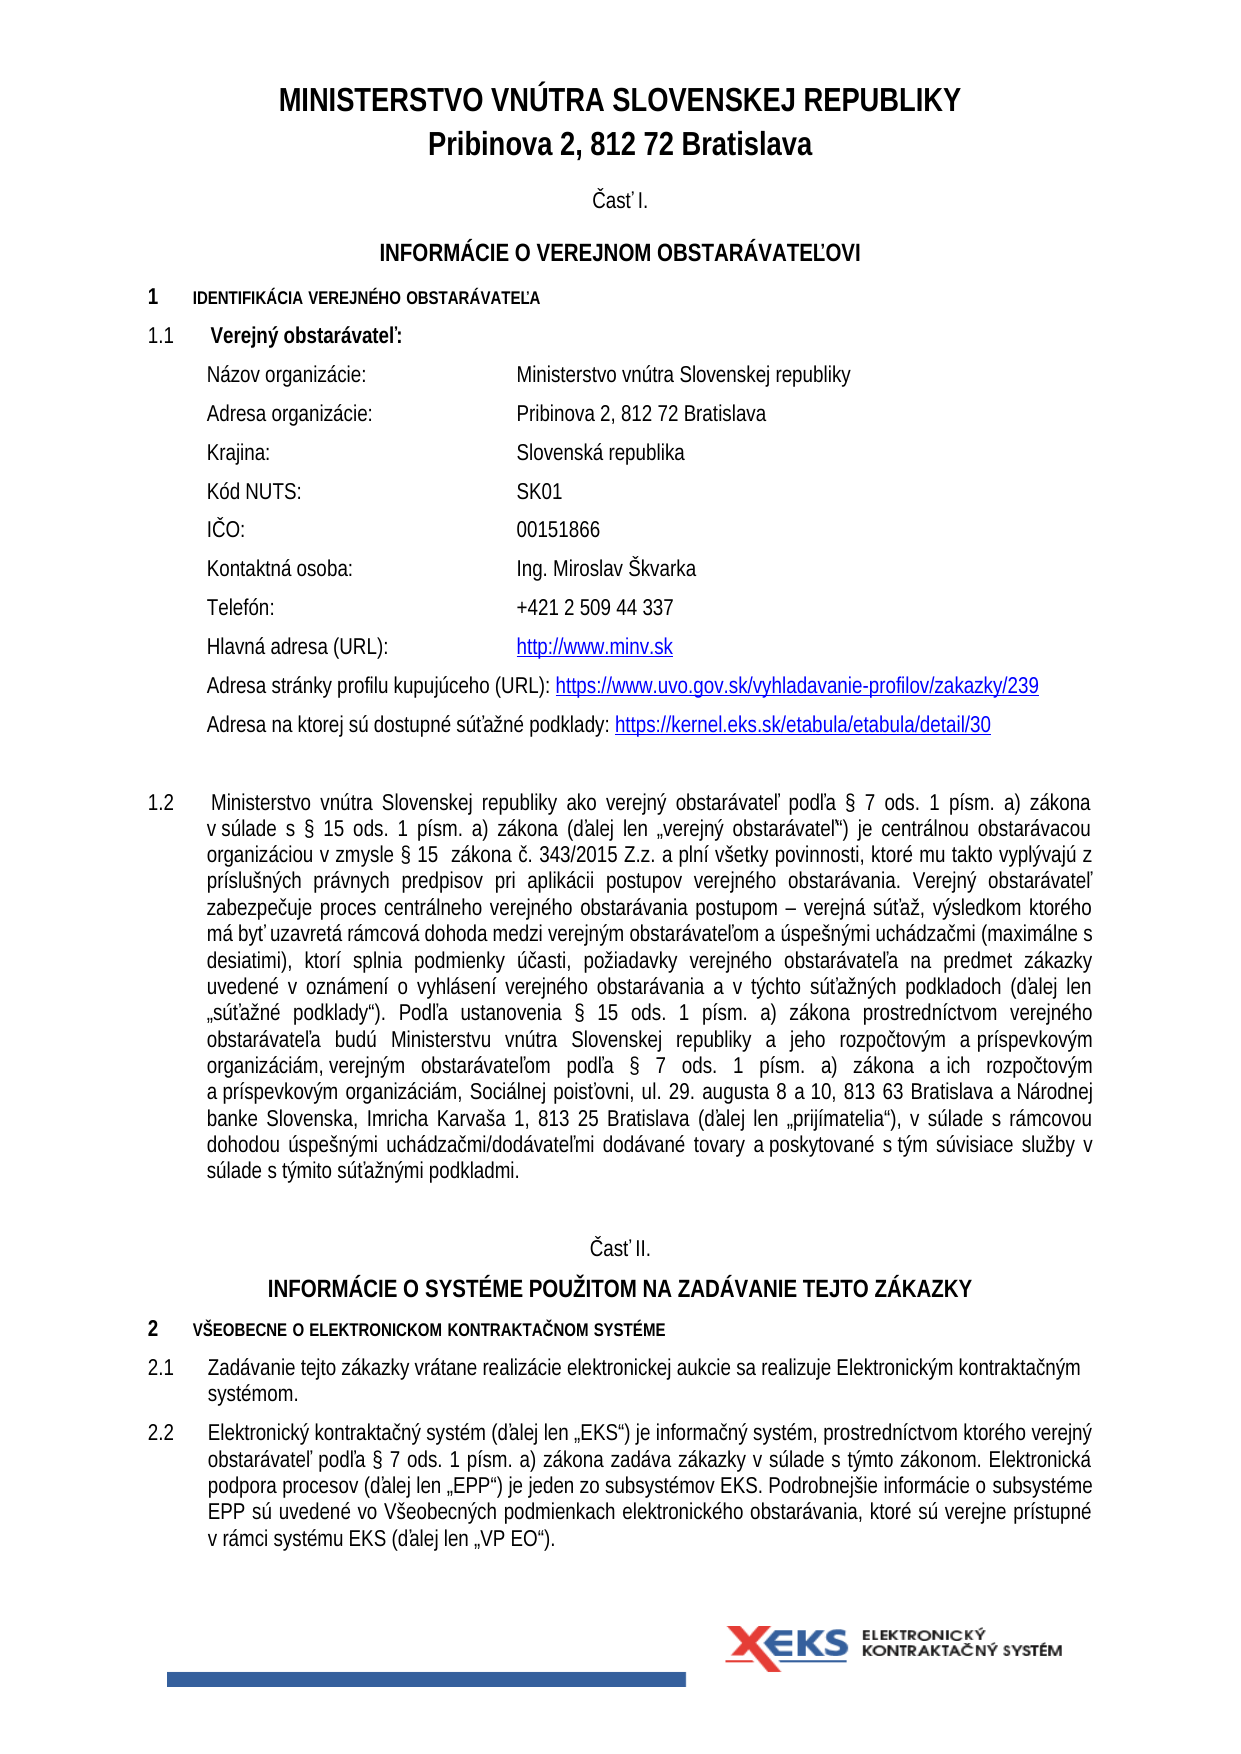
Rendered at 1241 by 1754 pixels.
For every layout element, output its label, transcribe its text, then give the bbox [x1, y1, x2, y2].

text IČO: 00151866 [207, 516, 1093, 543]
text Adresa stránky profilu kupujúceho (URL): https://www.uvo.gov.sk/vyhladavanie-profilov/zakazky/239 [129, 672, 1093, 698]
text Kód NUTS: SK01 [207, 478, 1093, 504]
text Názov organizácie: Ministerstvo vnútra Slovenskej republiky [207, 361, 1093, 387]
text 1.2 Ministerstvo vnútra Slovenskej republiky ako verejný obstarávateľ podľa § 7 ods. 1 písm. a) zákona v súlade s § 15 ods. 1 písm. a) zákona (ďalej len „verejný obstarávateľ“) je centrálnou obstarávacou organizáciou v zmysle § 15 zákona č. 343/2015 Z.z. a plní všetky povinnosti, ktoré mu takto vyplývajú z príslušných právnych predpisov pri aplikácii postupov verejného obstarávania. Verejný obstarávateľ zabezpečuje proces centrálneho verejného obstarávania postupom – verejná súťaž, výsledkom ktorého má byť uzavretá rámcová dohoda medzi verejným obstarávateľom a úspešnými uchádzačmi (maximálne s desiatimi), ktorí splnia podmienky účasti, požiadavky verejného obstarávateľa na predmet zákazky uvedené v oznámení o vyhlásení verejného obstarávania a v týchto súťažných podkladoch (ďalej len „súťažné podklady“). Podľa ustanovenia § 15 ods. 1 písm. a) zákona prostredníctvom verejného obstarávateľa budú Ministerstvu vnútra Slovenskej republiky a jeho rozpočtovým a príspevkovým organizáciám, verejným obstarávateľom podľa § 7 ods. 1 písm. a) zákona a ich rozpočtovým a príspevkovým organizáciám, Sociálnej poisťovni, ul. 29. augusta 8 a 10, 813 63 Bratislava a Národnej banke Slovenska, Imricha Karvaša 1, 813 25 Bratislava (ďalej len „prijímatelia“), v súlade s rámcovou dohodou úspešnými uchádzačmi/dodávateľmi dodávané tovary a poskytované s tým súvisiace služby v súlade s týmito súťažnými podkladmi. [148, 788, 1093, 1184]
text INFORMÁCIE O SYSTÉME POUŽITOM NA ZADÁVANIE TEJTO ZÁKAZKY [148, 1274, 1093, 1303]
text Hlavná adresa (URL): http://www.minv.sk [129, 633, 1093, 659]
text Časť II. [148, 1235, 1093, 1261]
picture [167, 1626, 1062, 1687]
list Zadávanie tejto zákazky vrátane realizácie elektronickej aukcie sa realizuje Elektronickým kontraktačným systémom. [148, 1354, 1093, 1407]
text Adresa na ktorej sú dostupné súťažné podklady: https://kernel.eks.sk/etabula/etabula/detail/30 [129, 711, 1093, 737]
text Telefón: +421 2 509 44 337 [207, 594, 1093, 621]
text Krajina: Slovenská republika [207, 439, 1093, 465]
text 1.1 Verejný obstarávateľ: [148, 322, 1093, 348]
list identifikácia verejného obstarávateľa [148, 283, 1093, 310]
text INFORMÁCIE O VEREJNOM OBSTARÁVATEĽOVI [148, 238, 1093, 267]
list Elektronický kontraktačný systém (ďalej len „EKS“) je informačný systém, prostredníctvom ktorého verejný obstarávateľ podľa § 7 ods. 1 písm. a) zákona zadáva zákazky v súlade s týmto zákonom. Elektronická podpora procesov (ďalej len „EPP“) je jeden zo subsystémov EKS. Podrobnejšie informácie o subsystéme EPP sú uvedené vo Všeobecných podmienkach elektronického obstarávania, ktoré sú verejne prístupné v rámci systému EKS (ďalej len „VP EO“). [148, 1419, 1093, 1551]
text Adresa organizácie: Pribinova 2, 812 72 Bratislava [207, 400, 1093, 426]
list všeobecne o elektronickom kontraktačnom systéme [148, 1315, 1093, 1341]
text Časť I. [148, 187, 1093, 213]
text Kontaktná osoba: Ing. Miroslav Škvarka [207, 555, 1093, 582]
